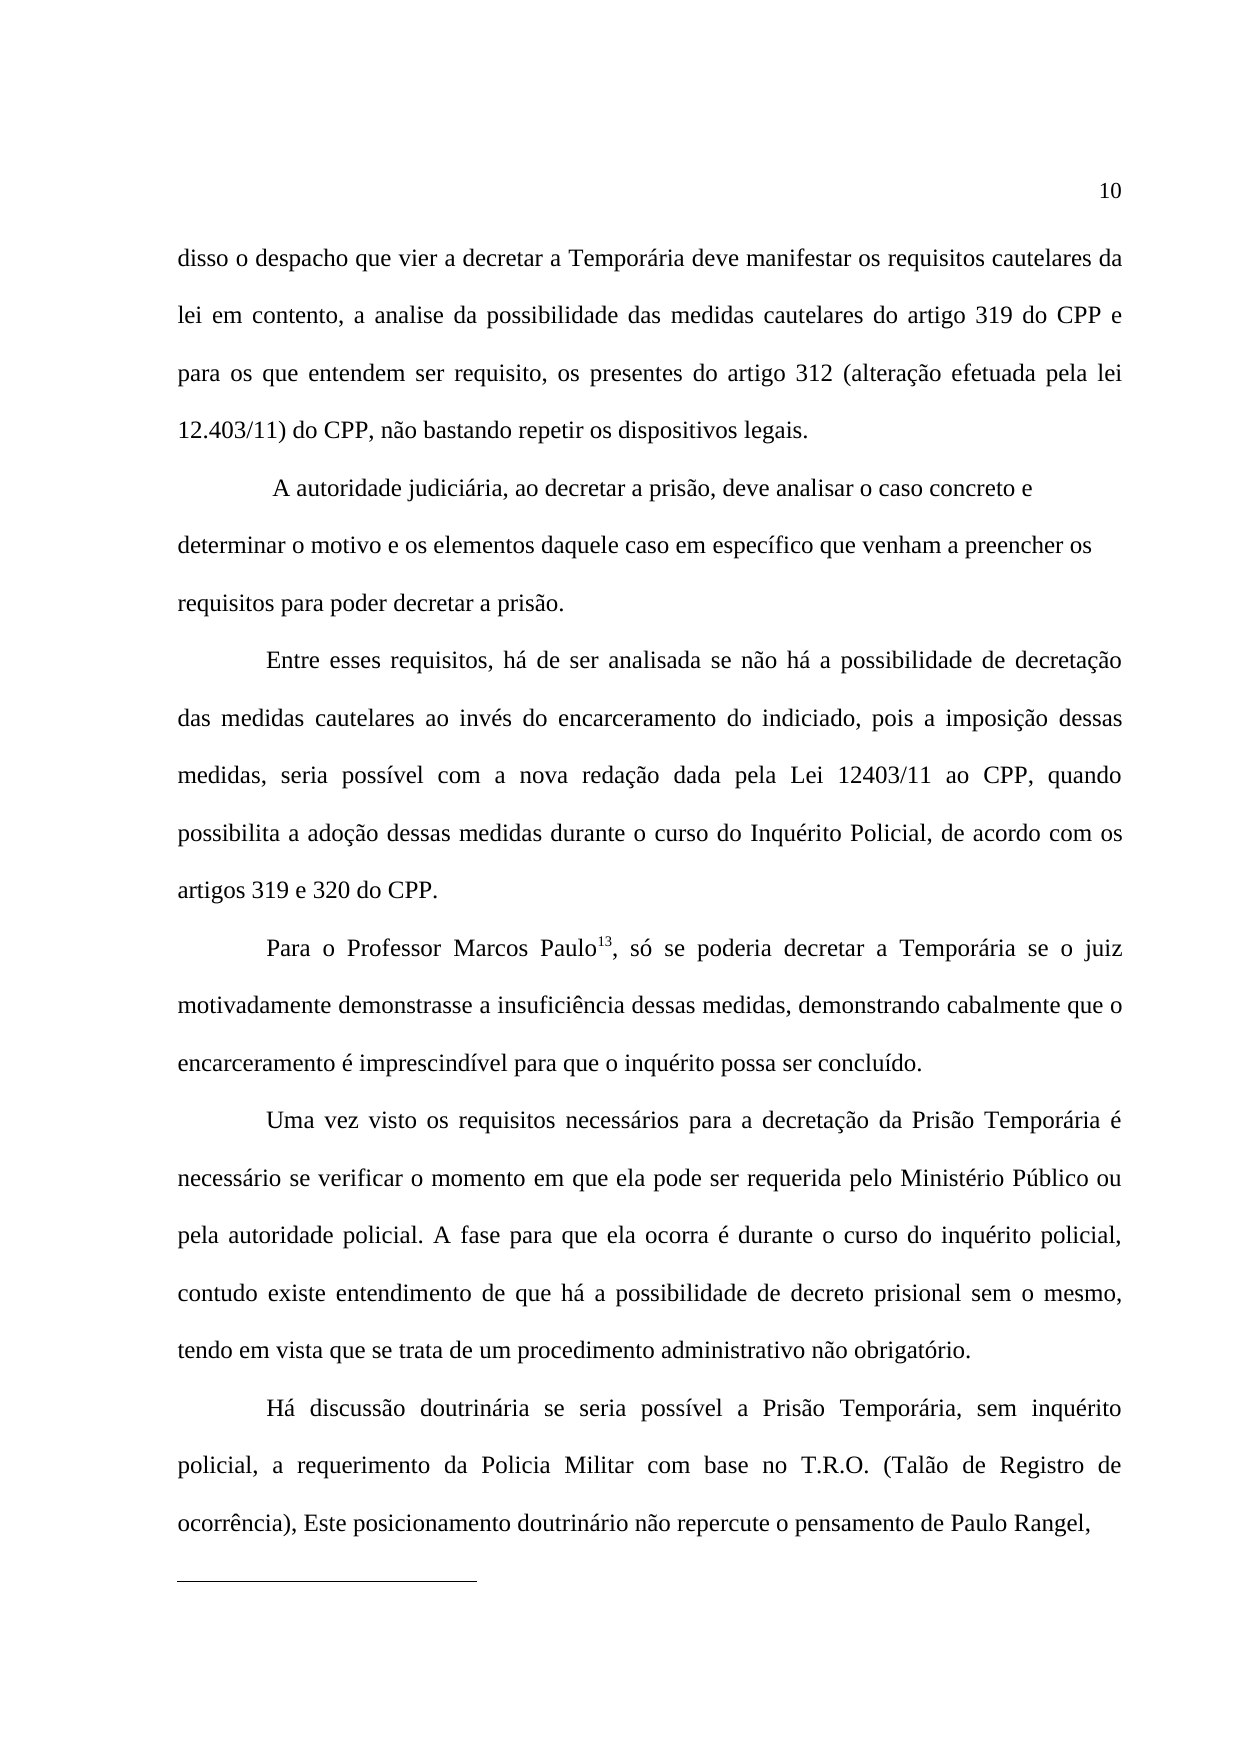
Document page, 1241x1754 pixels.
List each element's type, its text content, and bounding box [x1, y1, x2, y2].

text Uma vez visto os requisitos necessários para a decretação da Prisão Temporária é necessário se verificar o momento em que ela pode ser requerida pelo Ministério Público ou pela autoridade policial. A fase para que ela ocorra é durante o curso do inquérito policial, contudo existe entendimento de que há a possibilidade de decreto prisional sem o mesmo, tendo em vista que se trata de um procedimento administrativo não obrigatório. [177, 1105, 1123, 1364]
text disso o despacho que vier a decretar a Temporária deve manifestar os requisitos cautelares da lei em contento, a analise da possibilidade das medidas cautelares do artigo 319 do CPP e para os que entendem ser requisito, os presentes do artigo 312 (alteração efetuada pela lei 12.403/11) do CPP, não bastando repetir os dispositivos legais. [177, 243, 1123, 444]
text Para o Professor Marcos Paulo13, só se poderia decretar a Temporária se o juiz motivadamente demonstrasse a insuficiência dessas medidas, demonstrando cabalmente que o encarceramento é imprescindível para que o inquérito possa ser concluído. [177, 933, 1123, 1077]
text A autoridade judiciária, ao decretar a prisão, deve analisar o caso concreto e determinar o motivo e os elementos daquele caso em específico que venham a preencher os requisitos para poder decretar a prisão. [177, 473, 1134, 617]
text Há discussão doutrinária se seria possível a Prisão Temporária, sem inquérito policial, a requerimento da Policia Militar com base no T.R.O. (Talão de Registro de ocorrência), Este posicionamento doutrinário não repercute o pensamento de Paulo Rangel, [177, 1393, 1123, 1537]
text Entre esses requisitos, há de ser analisada se não há a possibilidade de decretação das medidas cautelares ao invés do encarceramento do indiciado, pois a imposição dessas medidas, seria possível com a nova redação dada pela Lei 12403/11 ao CPP, quando possibilita a adoção dessas medidas durante o curso do Inquérito Policial, de acordo com os artigos 319 e 320 do CPP. [177, 645, 1123, 904]
